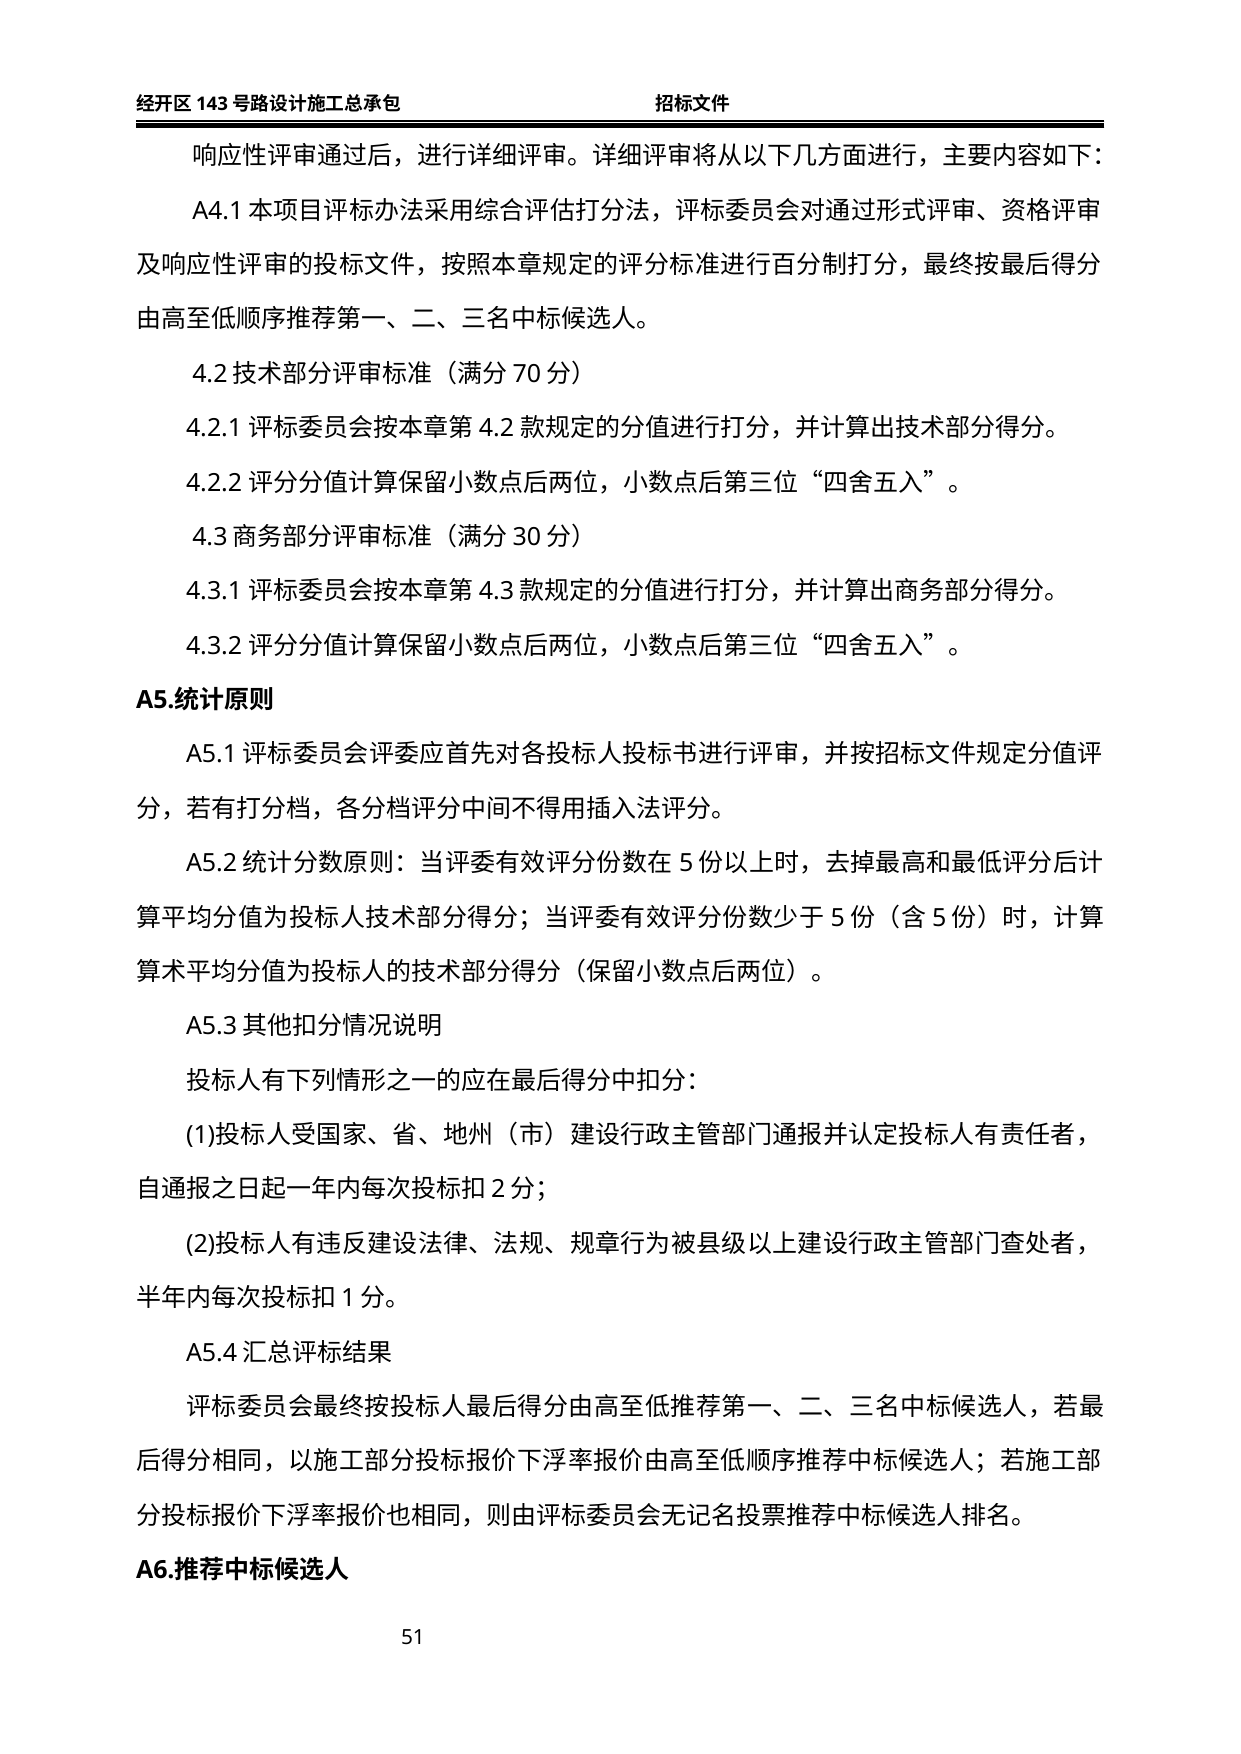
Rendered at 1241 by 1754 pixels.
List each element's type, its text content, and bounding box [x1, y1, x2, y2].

text A5.统计原则 [136, 679, 1104, 716]
text 4.3.1 评标委员会按本章第4.3款规定的分值进行打分，并计算出商务部分得分。 [136, 571, 1104, 607]
text 4.3.2 评分分值计算保留小数点后两位，小数点后第三位“四舍五入”。 [136, 625, 1104, 661]
text 评标委员会最终按投标人最后得分由高至低推荐第一、二、三名中标候选人，若最后得分相同，以施工部分投标报价下浮率报价由高至低顺序推荐中标候选人；若施工部分投标报价下浮率报价也相同，则由评标委员会无记名投票推荐中标候选人排名。 [136, 1386, 1104, 1531]
text A5.3其他扣分情况说明 [136, 1006, 1104, 1042]
text (2)投标人有违反建设法律、法规、规章行为被县级以上建设行政主管部门查处者，半年内每次投标扣1分。 [136, 1223, 1104, 1314]
text 4.2.1 评标委员会按本章第4.2 款规定的分值进行打分，并计算出技术部分得分。 [136, 408, 1104, 444]
text 投标人有下列情形之一的应在最后得分中扣分： [136, 1060, 1104, 1096]
text 响应性评审通过后，进行详细评审。详细评审将从以下几方面进行，主要内容如下： [136, 136, 1104, 172]
text 4.2.2 评分分值计算保留小数点后两位，小数点后第三位“四舍五入”。 [136, 462, 1104, 498]
text A4.1本项目评标办法采用综合评估打分法，评标委员会对通过形式评审、资格评审及响应性评审的投标文件，按照本章规定的评分标准进行百分制打分，最终按最后得分由高至低顺序推荐第一、二、三名中标候选人。 [136, 190, 1104, 335]
text A5.4汇总评标结果 [136, 1332, 1104, 1368]
text A5.2统计分数原则：当评委有效评分份数在5份以上时，去掉最高和最低评分后计算平均分值为投标人技术部分得分；当评委有效评分份数少于5份（含5份）时，计算算术平均分值为投标人的技术部分得分（保留小数点后两位）。 [136, 843, 1104, 988]
text 4.2技术部分评审标准（满分70分） [136, 353, 1104, 389]
text (1)投标人受国家、省、地州（市）建设行政主管部门通报并认定投标人有责任者，自通报之日起一年内每次投标扣2分； [136, 1114, 1104, 1205]
text A6.推荐中标候选人 [136, 1549, 1104, 1586]
text 4.3商务部分评审标准（满分30分） [136, 516, 1104, 553]
text A5.1评标委员会评委应首先对各投标人投标书进行评审，并按招标文件规定分值评分，若有打分档，各分档评分中间不得用插入法评分。 [136, 734, 1104, 824]
